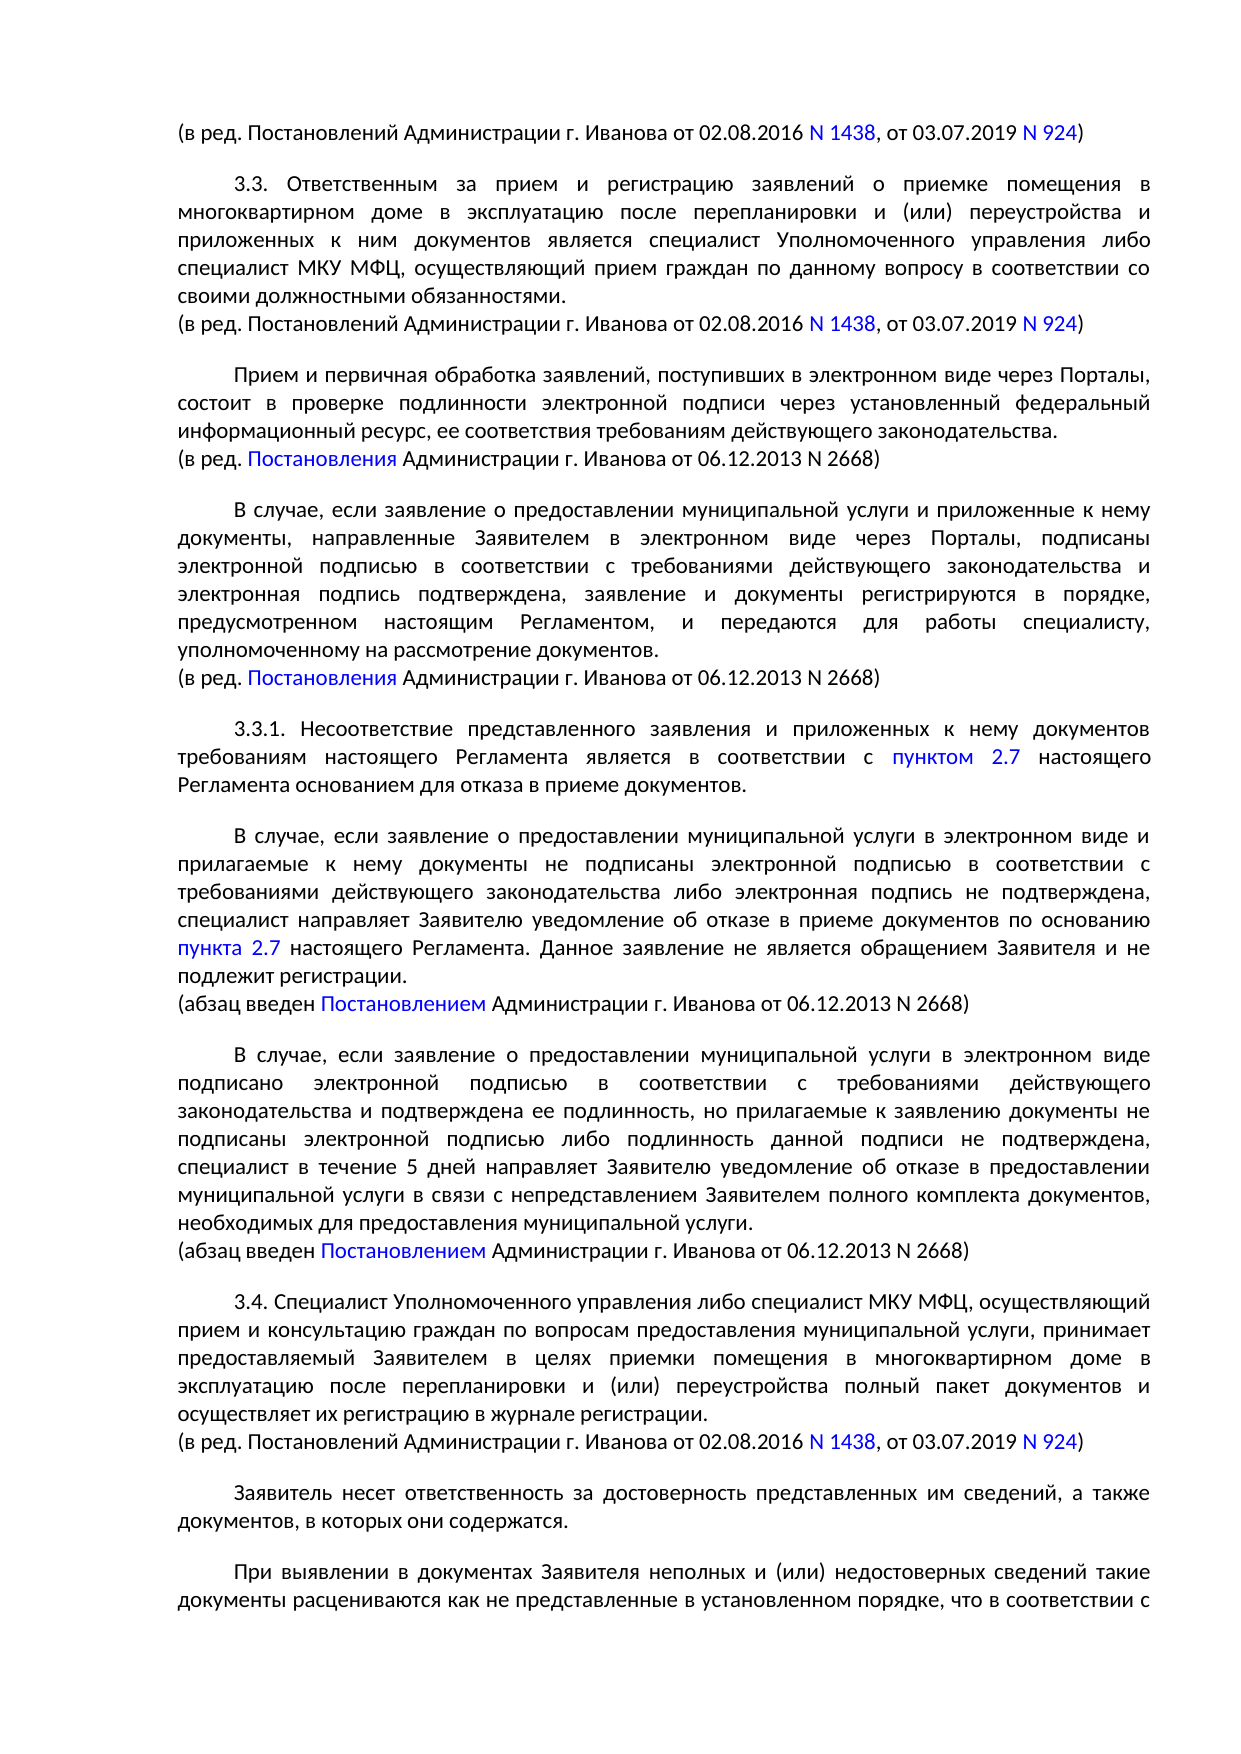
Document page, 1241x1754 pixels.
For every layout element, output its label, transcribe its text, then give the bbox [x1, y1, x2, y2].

text В случае, если заявление о предоставлении муниципальной услуги в электронном виде и прилагаемые к нему документы не подписаны электронной подписью в соответствии с требованиями действующего законодательства либо электронная подпись не подтверждена, специалист направляет Заявителю уведомление об отказе в приеме документов по основанию пункта 2.7 настоящего Регламента. Данное заявление не является обращением Заявителя и не подлежит регистрации. [177, 821, 1152, 989]
text Прием и первичная обработка заявлений, поступивших в электронном виде через Порталы, состоит в проверке подлинности электронной подписи через установленный федеральный информационный ресурс, ее соответствия требованиям действующего законодательства. [177, 360, 1152, 444]
text (абзац введен Постановлением Администрации г. Иванова от 06.12.2013 N 2668) [177, 989, 1152, 1017]
text (в ред. Постановления Администрации г. Иванова от 06.12.2013 N 2668) [177, 663, 1152, 691]
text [177, 1557, 1152, 1613]
text (абзац введен Постановлением Администрации г. Иванова от 06.12.2013 N 2668) [177, 1236, 1152, 1264]
text Заявитель несет ответственность за достоверность представленных им сведений, а также документов, в которых они содержатся. [177, 1478, 1152, 1534]
text В случае, если заявление о предоставлении муниципальной услуги и приложенные к нему документы, направленные Заявителем в электронном виде через Порталы, подписаны электронной подписью в соответствии с требованиями действующего законодательства и электронная подпись подтверждена, заявление и документы регистрируются в порядке, предусмотренном настоящим Регламентом, и передаются для работы специалисту, уполномоченному на рассмотрение документов. [177, 495, 1152, 663]
text (в ред. Постановлений Администрации г. Иванова от 02.08.2016 N 1438, от 03.07.2019 N 924) [177, 1427, 1152, 1455]
text 3.3.1. Несоответствие представленного заявления и приложенных к нему документов требованиям настоящего Регламента является в соответствии с пунктом 2.7 настоящего Регламента основанием для отказа в приеме документов. [177, 714, 1152, 798]
text 3.4. Специалист Уполномоченного управления либо специалист МКУ МФЦ, осуществляющий прием и консультацию граждан по вопросам предоставления муниципальной услуги, принимает предоставляемый Заявителем в целях приемки помещения в многоквартирном доме в эксплуатацию после перепланировки и (или) переустройства полный пакет документов и осуществляет их регистрацию в журнале регистрации. [177, 1287, 1152, 1427]
text В случае, если заявление о предоставлении муниципальной услуги в электронном виде подписано электронной подписью в соответствии с требованиями действующего законодательства и подтверждена ее подлинность, но прилагаемые к заявлению документы не подписаны электронной подписью либо подлинность данной подписи не подтверждена, специалист в течение 5 дней направляет Заявителю уведомление об отказе в предоставлении муниципальной услуги в связи с непредставлением Заявителем полного комплекта документов, необходимых для предоставления муниципальной услуги. [177, 1040, 1152, 1236]
text (в ред. Постановлений Администрации г. Иванова от 02.08.2016 N 1438, от 03.07.2019 N 924) [177, 118, 1152, 146]
text 3.3. Ответственным за прием и регистрацию заявлений о приемке помещения в многоквартирном доме в эксплуатацию после перепланировки и (или) переустройства и приложенных к ним документов является специалист Уполномоченного управления либо специалист МКУ МФЦ, осуществляющий прием граждан по данному вопросу в соответствии со своими должностными обязанностями. [177, 169, 1152, 309]
text (в ред. Постановлений Администрации г. Иванова от 02.08.2016 N 1438, от 03.07.2019 N 924) [177, 309, 1152, 337]
text (в ред. Постановления Администрации г. Иванова от 06.12.2013 N 2668) [177, 444, 1152, 472]
